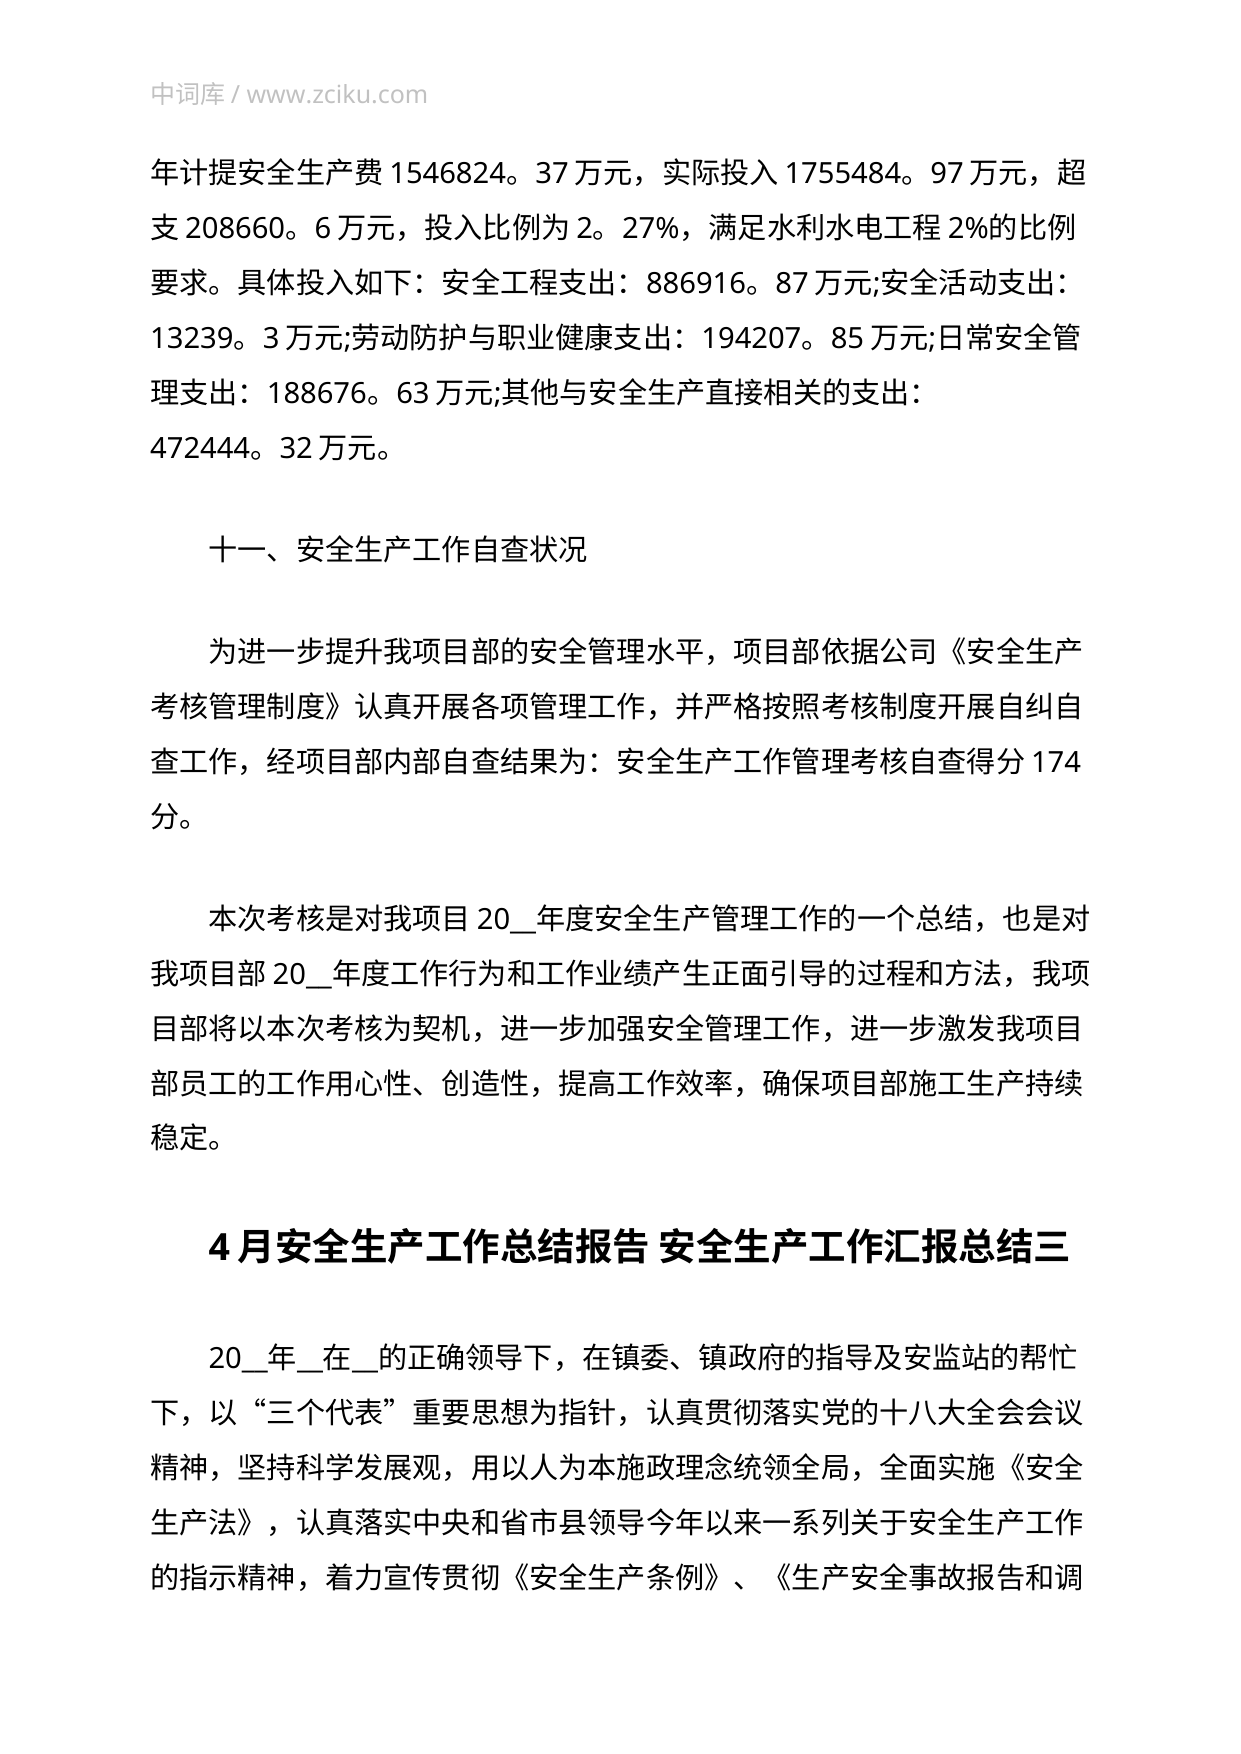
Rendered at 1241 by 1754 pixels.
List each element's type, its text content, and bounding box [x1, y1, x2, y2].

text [150, 150, 1090, 467]
text 4月安全生产工作总结报告 安全生产工作汇报总结三 [150, 1217, 1090, 1271]
text 为进一步提升我项目部的安全管理水平，项目部依据公司《安全生产考核管理制度》认真开展各项管理工作，并严格按照考核制度开展自纠自查工作，经项目部内部自查结果为：安全生产工作管理考核自查得分174分。 [150, 629, 1090, 836]
text 本次考核是对我项目20__年度安全生产管理工作的一个总结，也是对我项目部20__年度工作行为和工作业绩产生正面引导的过程和方法，我项目部将以本次考核为契机，进一步加强安全管理工作，进一步激发我项目部员工的工作用心性、创造性，提高工作效率，确保项目部施工生产持续稳定。 [150, 895, 1090, 1157]
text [150, 1334, 1090, 1596]
text 十一、安全生产工作自查状况 [150, 527, 1090, 569]
